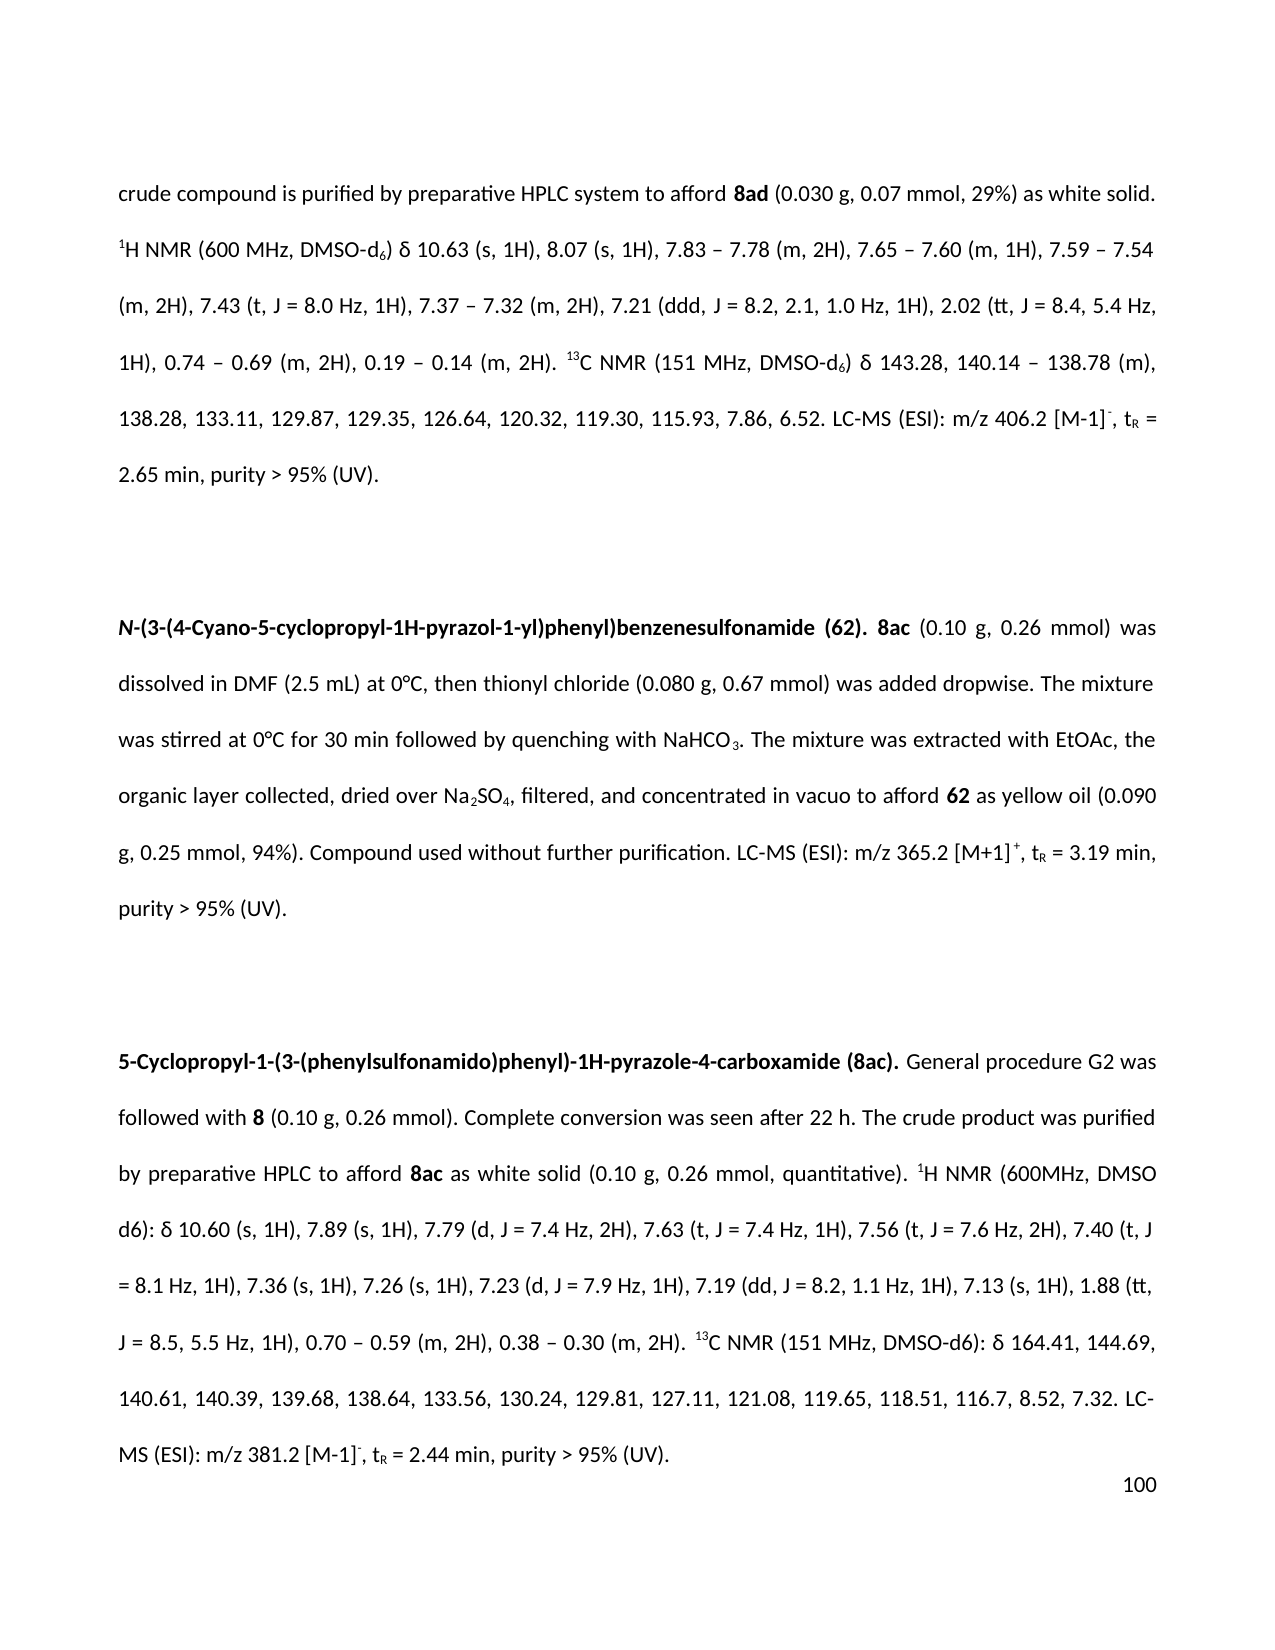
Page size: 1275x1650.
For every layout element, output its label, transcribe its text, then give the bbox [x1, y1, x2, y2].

text N-(3-(4-Cyano-5-cyclopropyl-1H-pyrazol-1-yl)phenyl)benzenesulfonamide (62). 8ac (0.10 g, 0.26 mmol) was dissolved in DMF (2.5 mL) at 0°C, then thionyl chloride (0.080 g, 0.67 mmol) was added dropwise. The mixture was stirred at 0°C for 30 min followed by quenching with NaHCO3. The mixture was extracted with EtOAc, the organic layer collected, dried over Na2SO4, filtered, and concentrated in vacuo to afford 62 as yellow oil (0.090 g, 0.25 mmol, 94%). Compound used without further purification. LC-MS (ESI): m/z 365.2 [M+1]+, tR = 3.19 min, purity > 95% (UV). [118, 613, 1157, 922]
text 5-Cyclopropyl-1-(3-(phenylsulfonamido)phenyl)-1H-pyrazole-4-carboxamide (8ac). General procedure G2 was followed with 8 (0.10 g, 0.26 mmol). Complete conversion was seen after 22 h. The crude product was purified by preparative HPLC to afford 8ac as white solid (0.10 g, 0.26 mmol, quantitative). 1H NMR (600MHz, DMSO d6): δ 10.60 (s, 1H), 7.89 (s, 1H), 7.79 (d, J = 7.4 Hz, 2H), 7.63 (t, J = 7.4 Hz, 1H), 7.56 (t, J = 7.6 Hz, 2H), 7.40 (t, J = 8.1 Hz, 1H), 7.36 (s, 1H), 7.26 (s, 1H), 7.23 (d, J = 7.9 Hz, 1H), 7.19 (dd, J = 8.2, 1.1 Hz, 1H), 7.13 (s, 1H), 1.88 (tt, J = 8.5, 5.5 Hz, 1H), 0.70 – 0.59 (m, 2H), 0.38 – 0.30 (m, 2H). 13C NMR (151 MHz, DMSO-d6): δ 164.41, 144.69, 140.61, 140.39, 139.68, 138.64, 133.56, 130.24, 129.81, 127.11, 121.08, 119.65, 118.51, 116.7, 8.52, 7.32. LC-MS (ESI): m/z 381.2 [M-1]-, tR = 2.44 min, purity > 95% (UV). [118, 1047, 1157, 1468]
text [118, 179, 1157, 488]
